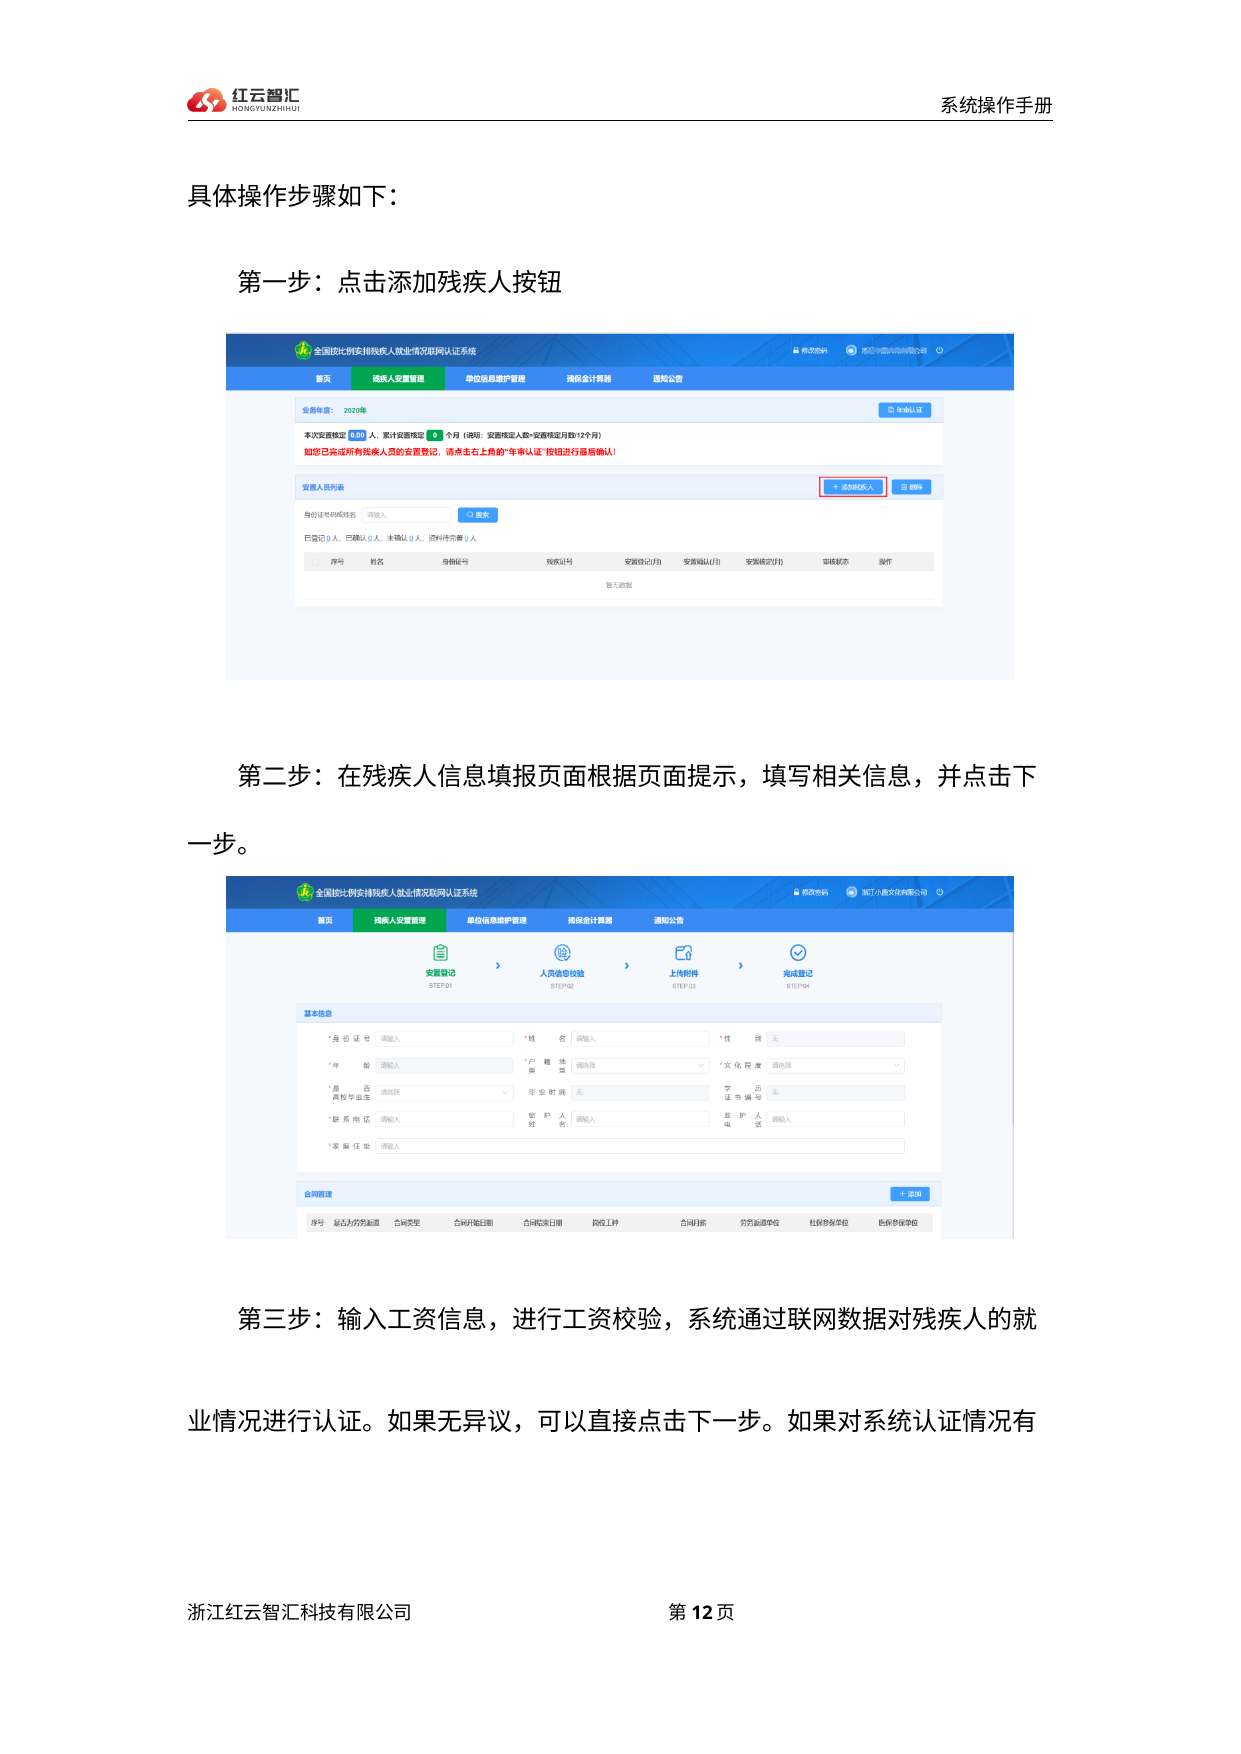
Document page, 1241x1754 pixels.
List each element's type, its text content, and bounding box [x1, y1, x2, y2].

picture [187, 88, 299, 112]
text 第一步：点击添加残疾人按钮 [187, 247, 1053, 315]
picture [226, 332, 1014, 680]
picture [226, 876, 1014, 1239]
text 第二步：在残疾人信息填报页面根据页面提示，填写相关信息，并点击下一步。 [187, 740, 1053, 876]
text 具体操作步骤如下： [187, 161, 1053, 229]
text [187, 1284, 1053, 1453]
